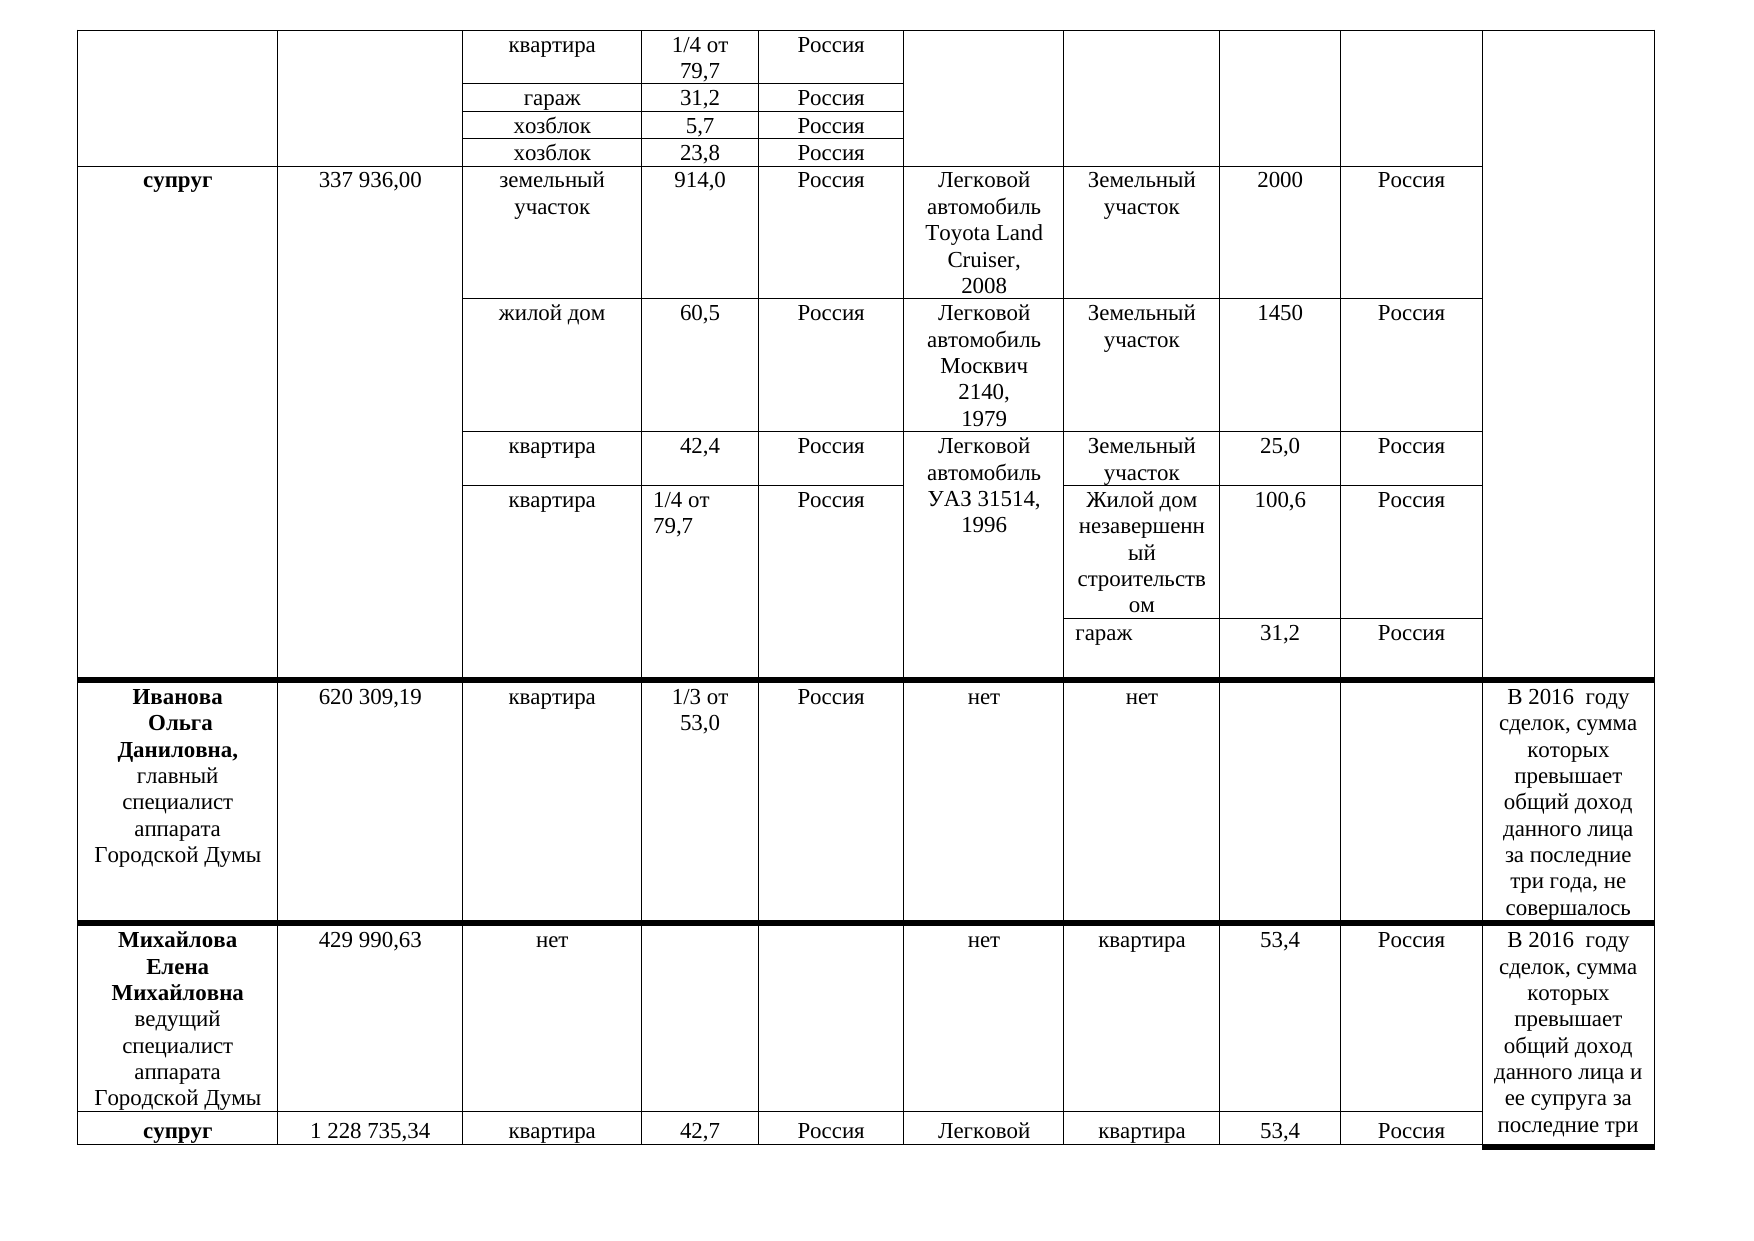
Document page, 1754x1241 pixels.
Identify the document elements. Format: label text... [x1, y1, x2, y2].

table_cell 25,0 [1220, 432, 1340, 485]
table_cell Михайлова Елена Михайловна ведущий специалист аппарата Городской Думы [78, 926, 277, 1111]
table_cell 42,4 [642, 432, 758, 485]
table_cell Россия [759, 299, 903, 431]
table_cell [1341, 683, 1482, 920]
table_cell 1/4 от 79,7 [642, 31, 758, 83]
table_cell Россия [759, 139, 903, 166]
table_cell 53,4 [1220, 1112, 1340, 1143]
table_cell гараж [463, 84, 641, 111]
table_cell 53,4 [1220, 926, 1340, 1111]
table_cell 60,5 [642, 299, 758, 431]
table_cell В 2016 году сделок, сумма которых превышает общий доход данного лица и ее супруга за последние три года, не совершалось [1483, 926, 1654, 1143]
table_cell Россия [759, 432, 903, 485]
table_cell гараж [1064, 619, 1219, 677]
table_cell Россия [759, 167, 903, 298]
table_cell нет [904, 926, 1063, 1111]
table_cell Россия [1341, 926, 1482, 1111]
table_cell Иванова Ольга Даниловна, главный специалист аппарата Городской Думы [78, 683, 277, 920]
table_cell 31,2 [642, 84, 758, 111]
table_cell 1/3 от 53,0 [642, 683, 758, 920]
table_cell 1/4 от 79,7 [642, 486, 758, 677]
table_cell 1450 [1220, 299, 1340, 431]
table_cell Земельный участок [1064, 432, 1219, 485]
table_cell [642, 926, 758, 1111]
table_cell Россия [759, 486, 903, 677]
table_cell квартира [1064, 1112, 1219, 1143]
table_cell 914,0 [642, 167, 758, 298]
table_cell Россия [1341, 167, 1482, 298]
table_cell Россия [1341, 432, 1482, 485]
table_cell 5,7 [642, 112, 758, 138]
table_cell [904, 1112, 1063, 1143]
table_cell Россия [1341, 1112, 1482, 1143]
table_cell Легковой автомобиль Toyota Land Cruiser, 2008 [904, 167, 1063, 298]
table_cell супруг [78, 1112, 277, 1143]
table_cell Россия [759, 1112, 903, 1143]
table_cell 620 309,19 [278, 683, 462, 920]
table_cell В 2016 году сделок, сумма которых превышает общий доход данного лица за последние три года, не совершалось [1483, 683, 1654, 920]
table_cell Россия [759, 683, 903, 920]
table_cell квартира [463, 1112, 641, 1143]
table_cell квартира [463, 683, 641, 920]
table_cell земельный участок [463, 167, 641, 298]
table_cell Россия [1341, 619, 1482, 677]
table_cell Земельный участок [1064, 299, 1219, 431]
table_cell 100,6 [1220, 486, 1340, 618]
table_cell квартира [1064, 926, 1219, 1111]
table_cell Жилой дом незавершенный строительством [1064, 486, 1219, 618]
table_cell хозблок [463, 112, 641, 138]
table_cell Легковой автомобиль УАЗ 31514, 1996 [904, 432, 1063, 677]
table_cell Россия [1341, 299, 1482, 431]
table_cell Россия [1341, 486, 1482, 618]
table_cell 337 936,00 [278, 167, 462, 677]
table_cell нет [463, 926, 641, 1111]
table_cell 31,2 [1220, 619, 1340, 677]
table_cell 429 990,63 [278, 926, 462, 1111]
table_cell нет [904, 683, 1063, 920]
table_cell Россия [759, 31, 903, 83]
table_cell квартира [463, 432, 641, 485]
table_cell 42,7 [642, 1112, 758, 1143]
table_cell жилой дом [463, 299, 641, 431]
table_cell квартира [463, 486, 641, 677]
table_cell супруг [78, 167, 277, 677]
table_cell [1220, 683, 1340, 920]
table_cell хозблок [463, 139, 641, 166]
table_cell нет [1064, 683, 1219, 920]
table_cell 2000 [1220, 167, 1340, 298]
table_cell Россия [759, 84, 903, 111]
table_cell 23,8 [642, 139, 758, 166]
table_cell Легковой автомобиль Москвич 2140, 1979 [904, 299, 1063, 431]
table_cell Земельный участок [1064, 167, 1219, 298]
table_cell 1 228 735,34 [278, 1112, 462, 1143]
table_cell [759, 926, 903, 1111]
table_cell Россия [759, 112, 903, 138]
table_cell квартира [463, 31, 641, 83]
